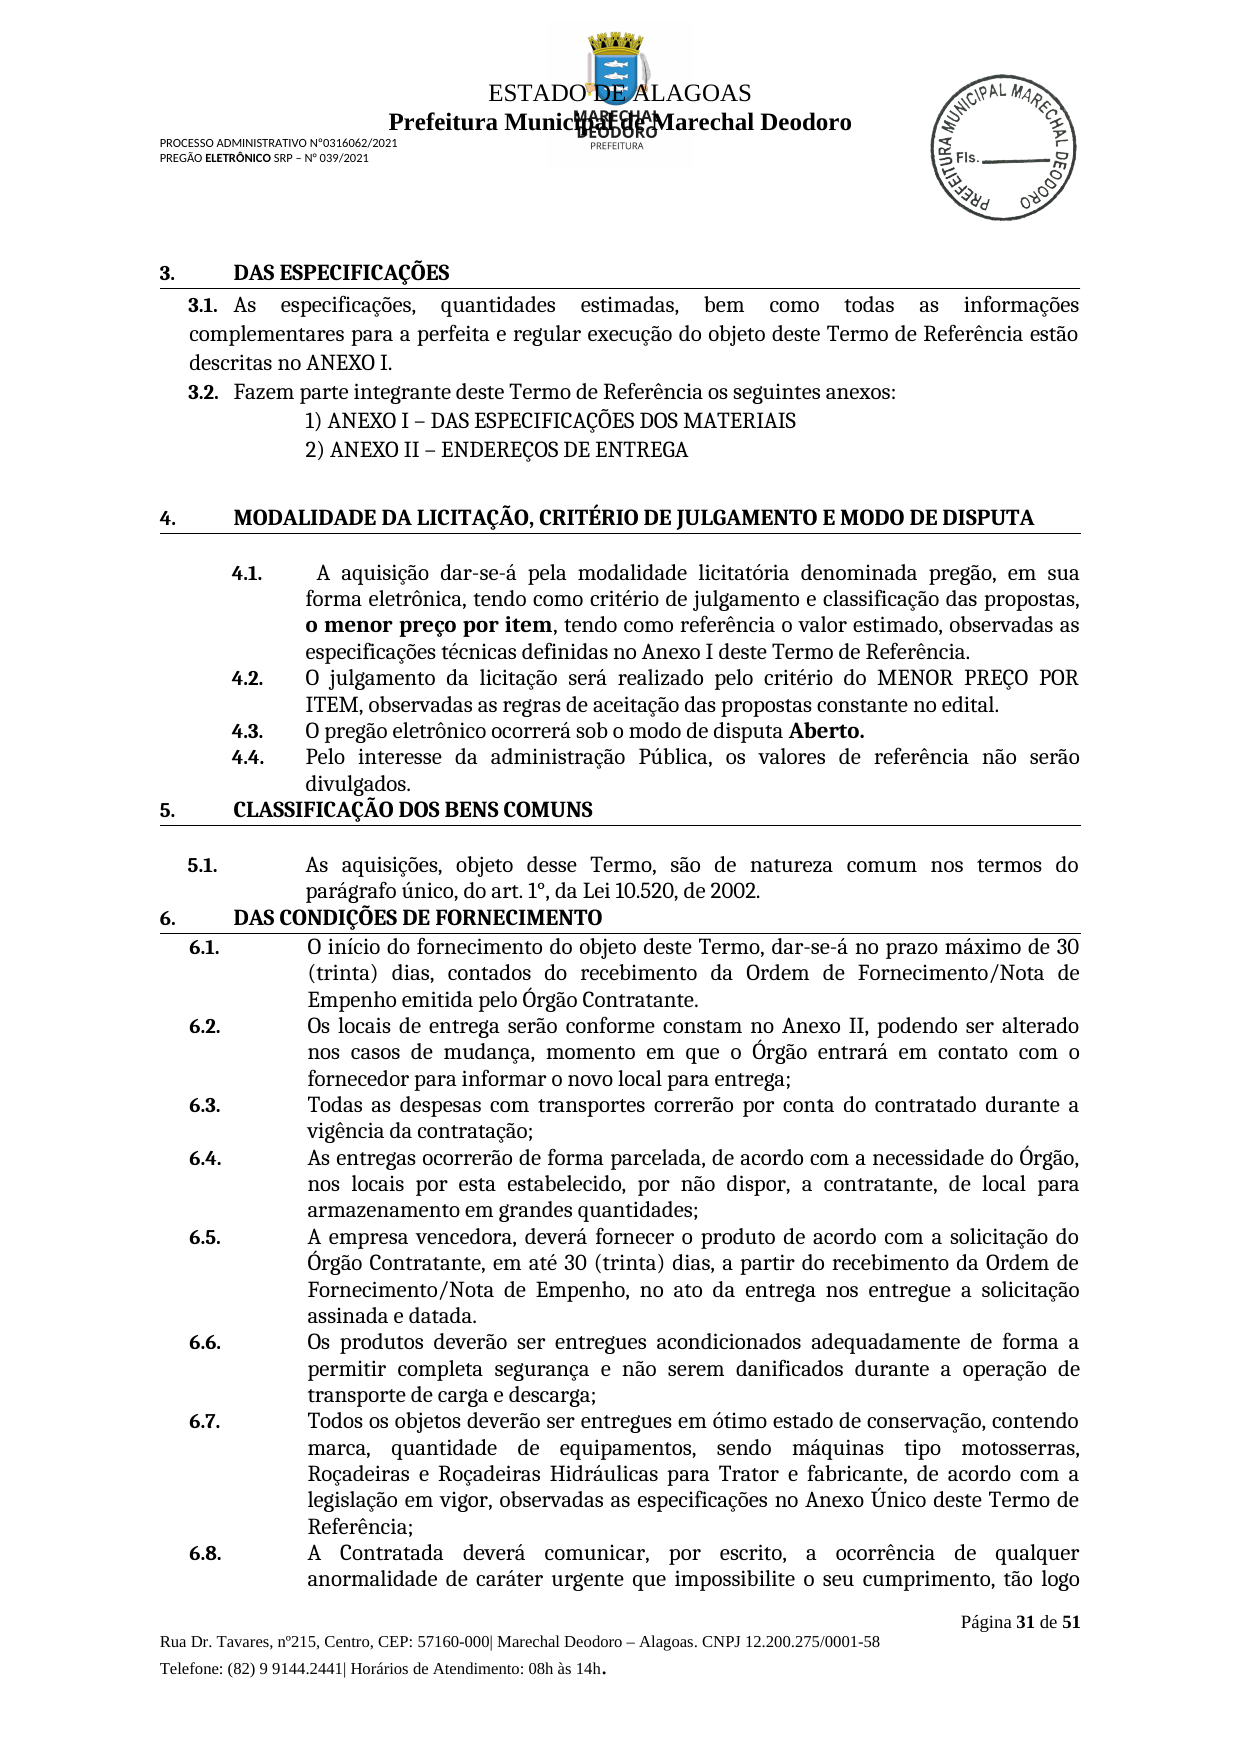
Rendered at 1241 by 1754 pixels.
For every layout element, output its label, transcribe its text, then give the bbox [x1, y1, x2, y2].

list O julgamento da licitação será realizado pelo critério do MENOR PREÇO POR ITEM, observadas as regras de aceitação das propostas constante no edital. [232, 665, 1081, 718]
list A empresa vencedora, deverá fornecer o produto de acordo com a solicitação do Órgão Contratante, em até 30 (trinta) dias, a partir do recebimento da Ordem de Fornecimento/Nota de Empenho, no ato da entrega nos entregue a solicitação assinada e datada. [189, 1224, 1081, 1329]
list Os locais de entrega serão conforme constam no Anexo II, podendo ser alterado nos casos de mudança, momento em que o Órgão entrará em contato com o fornecedor para informar o novo local para entrega; [189, 1013, 1081, 1092]
list DAS CONDIÇÕES DE FORNECIMENTO [159, 904, 1081, 934]
list 1) ANEXO I – DAS ESPECIFICAÇÕES DOS MATERIAIS [305, 408, 1080, 434]
list Todos os objetos deverão ser entregues em ótimo estado de conservação, contendo marca, quantidade de equipamentos, sendo máquinas tipo motosserras, Roçadeiras e Roçadeiras Hidráulicas para Trator e fabricante, de acordo com a legislação em vigor, observadas as especificações no Anexo Único deste Termo de Referência; [189, 1408, 1081, 1540]
list DAS ESPECIFICAÇÕES [159, 260, 1080, 289]
list A aquisição dar-se-á pela modalidade licitatória denominada pregão, em sua forma eletrônica, tendo como critério de julgamento e classificação das propostas, o menor preço por item, tendo como referência o valor estimado, observadas as especificações técnicas definidas no Anexo I deste Termo de Referência. [232, 559, 1081, 665]
list As aquisições, objeto desse Termo, são de natureza comum nos termos do parágrafo único, do art. 1°, da Lei 10.520, de 2002. [187, 852, 1080, 904]
list O início do fornecimento do objeto deste Termo, dar-se-á no prazo máximo de 30 (trinta) dias, contados do recebimento da Ordem de Fornecimento/Nota de Empenho emitida pelo Órgão Contratante. [189, 934, 1081, 1013]
picture [927, 72, 1079, 223]
list Os produtos deverão ser entregues acondicionados adequadamente de forma a permitir completa segurança e não serem danificados durante a operação de transporte de carga e descarga; [189, 1329, 1081, 1408]
list Todas as despesas com transportes correrão por conta do contratado durante a vigência da contratação; [189, 1092, 1081, 1144]
list Pelo interesse da administração Pública, os valores de referência não serão divulgados. [232, 744, 1081, 797]
list O pregão eletrônico ocorrerá sob o modo de disputa Aberto. [232, 718, 1081, 744]
list 2) ANEXO II – ENDEREÇOS DE ENTREGA [305, 437, 1080, 463]
list As especificações, quantidades estimadas, bem como todas as informações complementares para a perfeita e regular execução do objeto deste Termo de Referência estão descritas no ANEXO I. [188, 292, 1080, 376]
list CLASSIFICAÇÃO DOS BENS COMUNS [159, 797, 1081, 826]
list MODALIDADE DA LICITAÇÃO, CRITÉRIO DE JULGAMENTO E MODO DE DISPUTA [159, 505, 1081, 534]
list As entregas ocorrerão de forma parcelada, de acordo com a necessidade do Órgão, nos locais por esta estabelecido, por não dispor, a contratante, de local para armazenamento em grandes quantidades; [189, 1144, 1081, 1224]
list Fazem parte integrante deste Termo de Referência os seguintes anexos: [188, 379, 1080, 405]
picture [546, 21, 695, 170]
